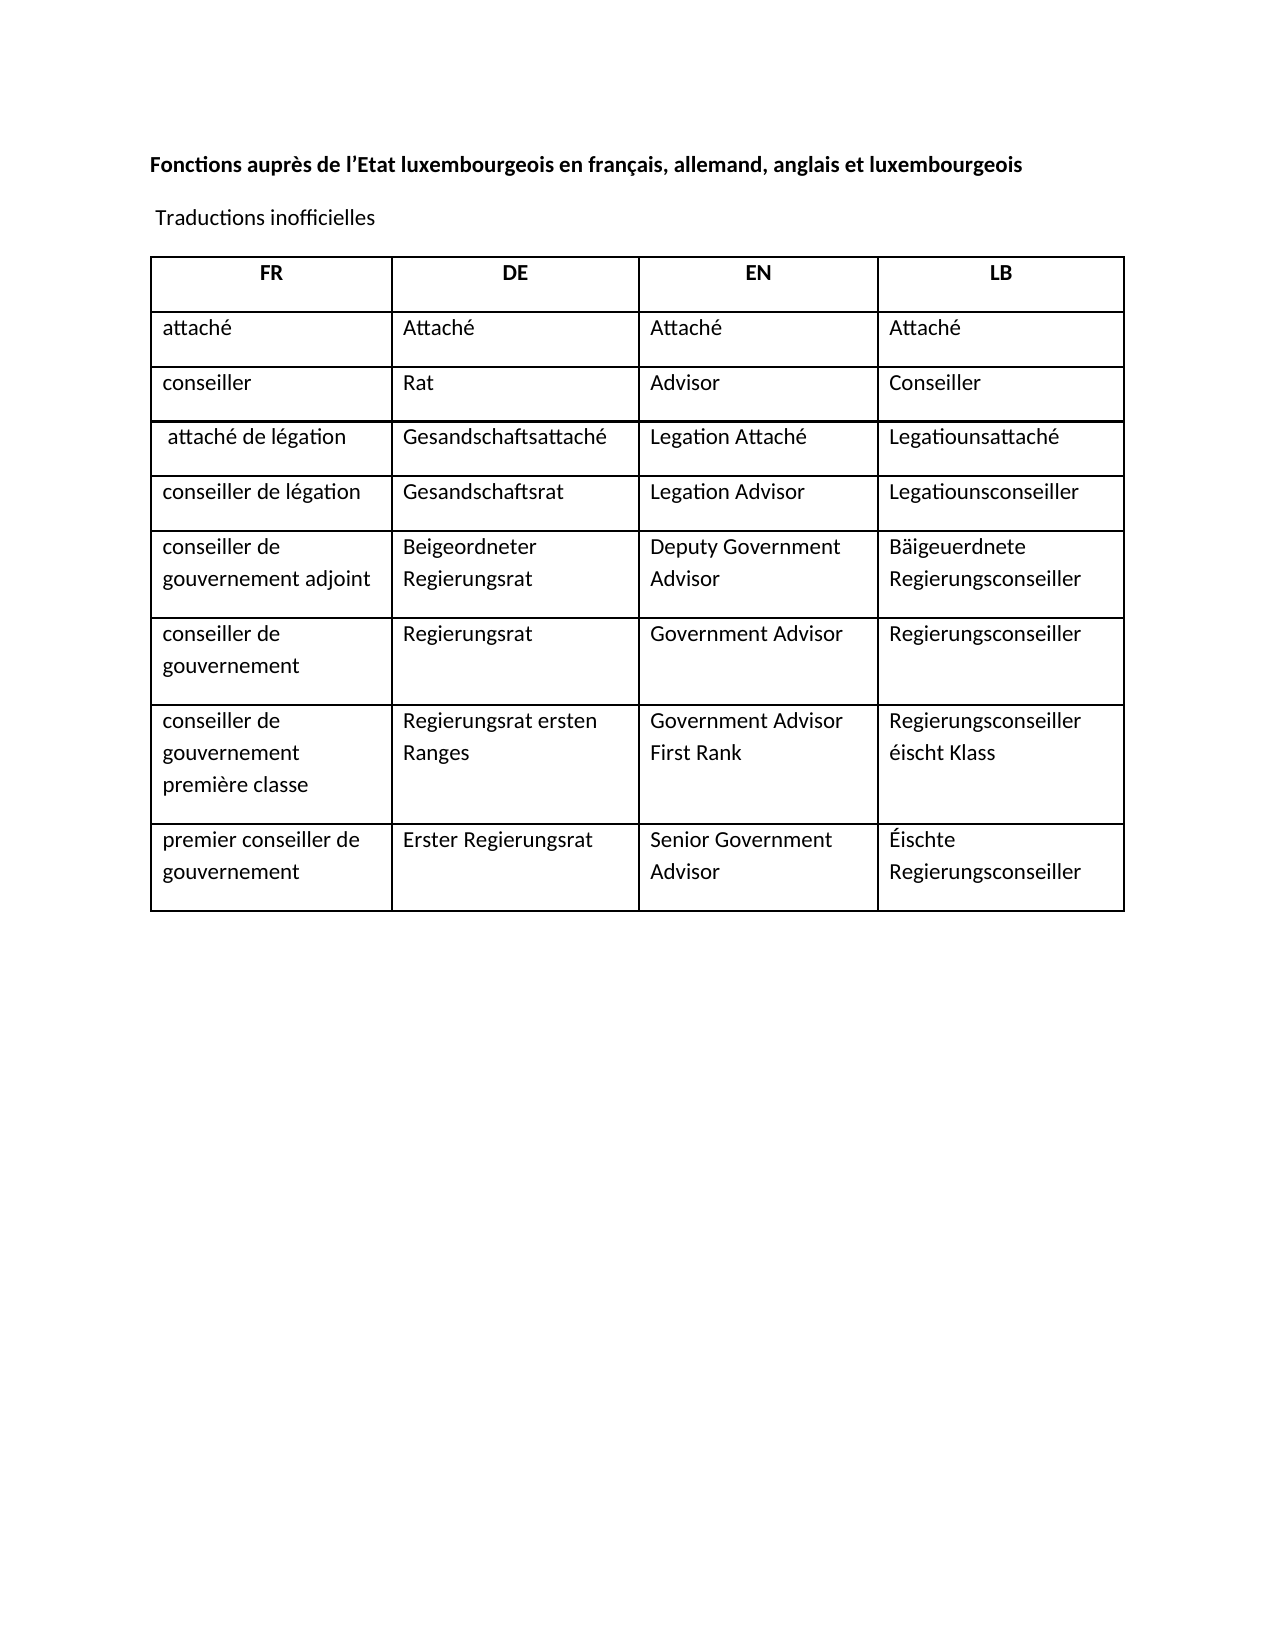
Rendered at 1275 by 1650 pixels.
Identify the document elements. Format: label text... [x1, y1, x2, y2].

table_cell Regierungsrat [393, 619, 638, 704]
table_cell attaché de légation [152, 423, 391, 475]
table_cell Deputy Government Advisor [640, 532, 877, 617]
table_cell attaché [152, 313, 391, 366]
table_cell Rat [393, 368, 638, 420]
table_header LB [879, 258, 1123, 311]
table_cell Attaché [879, 313, 1123, 366]
table_cell Legation Advisor [640, 477, 877, 530]
table_cell Attaché [393, 313, 638, 366]
table_cell Gesandschaftsattaché [393, 423, 638, 475]
table_header DE [393, 258, 638, 311]
table_cell Bäigeuerdnete Regierungsconseiller [879, 532, 1123, 617]
table_cell Erster Regierungsrat [393, 825, 638, 910]
table_cell Government Advisor First Rank [640, 706, 877, 823]
table_cell Legatiounsconseiller [879, 477, 1123, 530]
table_cell Attaché [640, 313, 877, 366]
table_cell Éischte Regierungsconseiller [879, 825, 1123, 910]
table_cell premier conseiller de gouvernement [152, 825, 391, 910]
table_cell conseiller de légation [152, 477, 391, 530]
table_cell Government Advisor [640, 619, 877, 704]
table_cell Regierungsconseiller éischt Klass [879, 706, 1123, 823]
table_cell Beigeordneter Regierungsrat [393, 532, 638, 617]
table_cell conseiller de gouvernement première classe [152, 706, 391, 823]
table_cell conseiller de gouvernement [152, 619, 391, 704]
table_cell Conseiller [879, 368, 1123, 420]
text Traductions inofficielles [150, 203, 1125, 231]
text Fonctions auprès de l’Etat luxembourgeois en français, allemand, anglais et luxembourgeois [150, 150, 1125, 178]
table_cell Senior Government Advisor [640, 825, 877, 910]
table_cell Legatiounsattaché [879, 423, 1123, 475]
table_cell conseiller [152, 368, 391, 420]
table_header EN [640, 258, 877, 311]
table_cell Regierungsconseiller [879, 619, 1123, 704]
table_cell Legation Attaché [640, 423, 877, 475]
table_cell conseiller de gouvernement adjoint [152, 532, 391, 617]
table_header FR [152, 258, 391, 311]
table_cell Advisor [640, 368, 877, 420]
table_cell Gesandschaftsrat [393, 477, 638, 530]
table_cell Regierungsrat ersten Ranges [393, 706, 638, 823]
